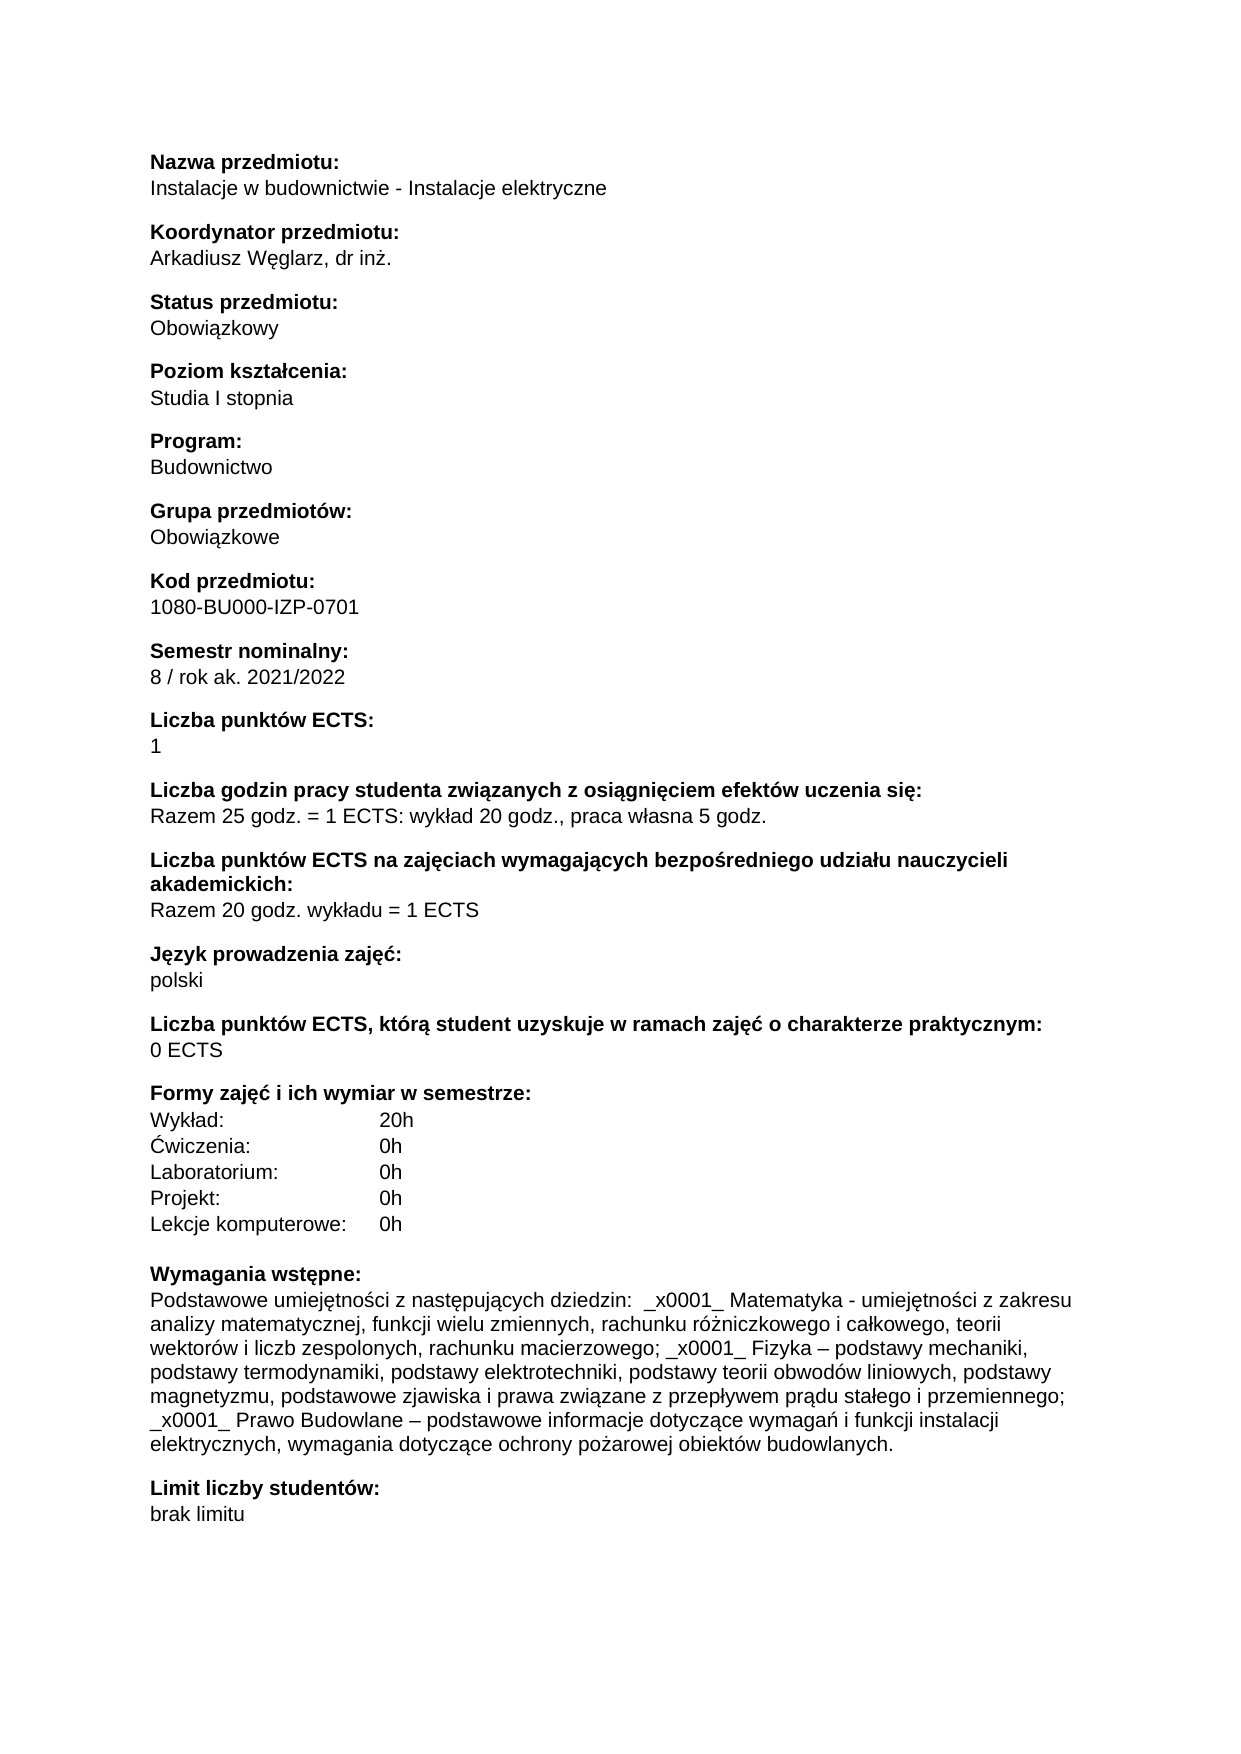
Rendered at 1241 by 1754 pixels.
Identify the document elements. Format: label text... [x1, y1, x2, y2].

text Semestr nominalny: [150, 638, 1090, 662]
table_cell 0h [369, 1132, 597, 1158]
text brak limitu [150, 1502, 1090, 1526]
text Obowiązkowe [150, 525, 1090, 549]
table_cell 0h [369, 1184, 597, 1210]
text Status przedmiotu: [150, 289, 1090, 313]
text Razem 20 godz. wykładu = 1 ECTS [150, 898, 1090, 922]
text Liczba punktów ECTS na zajęciach wymagających bezpośredniego udziału nauczycieli akademickich: [150, 848, 1090, 896]
text 1 [150, 734, 1090, 758]
text Arkadiusz Węglarz, dr inż. [150, 246, 1090, 270]
text Koordynator przedmiotu: [150, 220, 1090, 244]
text Język prowadzenia zajęć: [150, 942, 1090, 966]
text Nazwa przedmiotu: [150, 150, 1090, 174]
text 0 ECTS [150, 1037, 1090, 1061]
table_header Wykład: [140, 1108, 367, 1132]
table_cell Lekcje komputerowe: [140, 1212, 367, 1236]
text Grupa przedmiotów: [150, 499, 1090, 523]
text Budownictwo [150, 455, 1090, 479]
text Podstawowe umiejętności z następujących dziedzin: _x0001_ Matematyka - umiejętności z zakresu analizy matematycznej, funkcji wielu zmiennych, rachunku różniczkowego i całkowego, teorii wektorów i liczb zespolonych, rachunku macierzowego; _x0001_ Fizyka – podstawy mechaniki, podstawy termodynamiki, podstawy elektrotechniki, podstawy teorii obwodów liniowych, podstawy magnetyzmu, podstawowe zjawiska i prawa związane z przepływem prądu stałego i przemiennego; _x0001_ Prawo Budowlane – podstawowe informacje dotyczące wymagań i funkcji instalacji elektrycznych, wymagania dotyczące ochrony pożarowej obiektów budowlanych. [150, 1288, 1090, 1456]
table_cell Projekt: [140, 1186, 367, 1210]
text 1080-BU000-IZP-0701 [150, 595, 1090, 619]
table_cell Laboratorium: [140, 1160, 367, 1184]
text Liczba punktów ECTS, którą student uzyskuje w ramach zajęć o charakterze praktycznym: [150, 1011, 1090, 1035]
table_cell Ćwiczenia: [140, 1134, 367, 1158]
text polski [150, 968, 1090, 992]
text Limit liczby studentów: [150, 1476, 1090, 1499]
table_header 20h [369, 1108, 597, 1132]
text Razem 25 godz. = 1 ECTS: wykład 20 godz., praca własna 5 godz. [150, 804, 1090, 828]
text Wymagania wstępne: [150, 1262, 1090, 1286]
table_cell 0h [369, 1158, 597, 1184]
text Liczba godzin pracy studenta związanych z osiągnięciem efektów uczenia się: [150, 778, 1090, 802]
table_cell 0h [369, 1210, 597, 1236]
text Poziom kształcenia: [150, 359, 1090, 383]
text 8 / rok ak. 2021/2022 [150, 664, 1090, 688]
text Studia I stopnia [150, 385, 1090, 409]
text Program: [150, 429, 1090, 453]
text Liczba punktów ECTS: [150, 708, 1090, 732]
text Obowiązkowy [150, 316, 1090, 339]
text Instalacje w budownictwie - Instalacje elektryczne [150, 176, 1090, 200]
text Formy zajęć i ich wymiar w semestrze: [150, 1081, 1090, 1105]
text Kod przedmiotu: [150, 569, 1090, 593]
